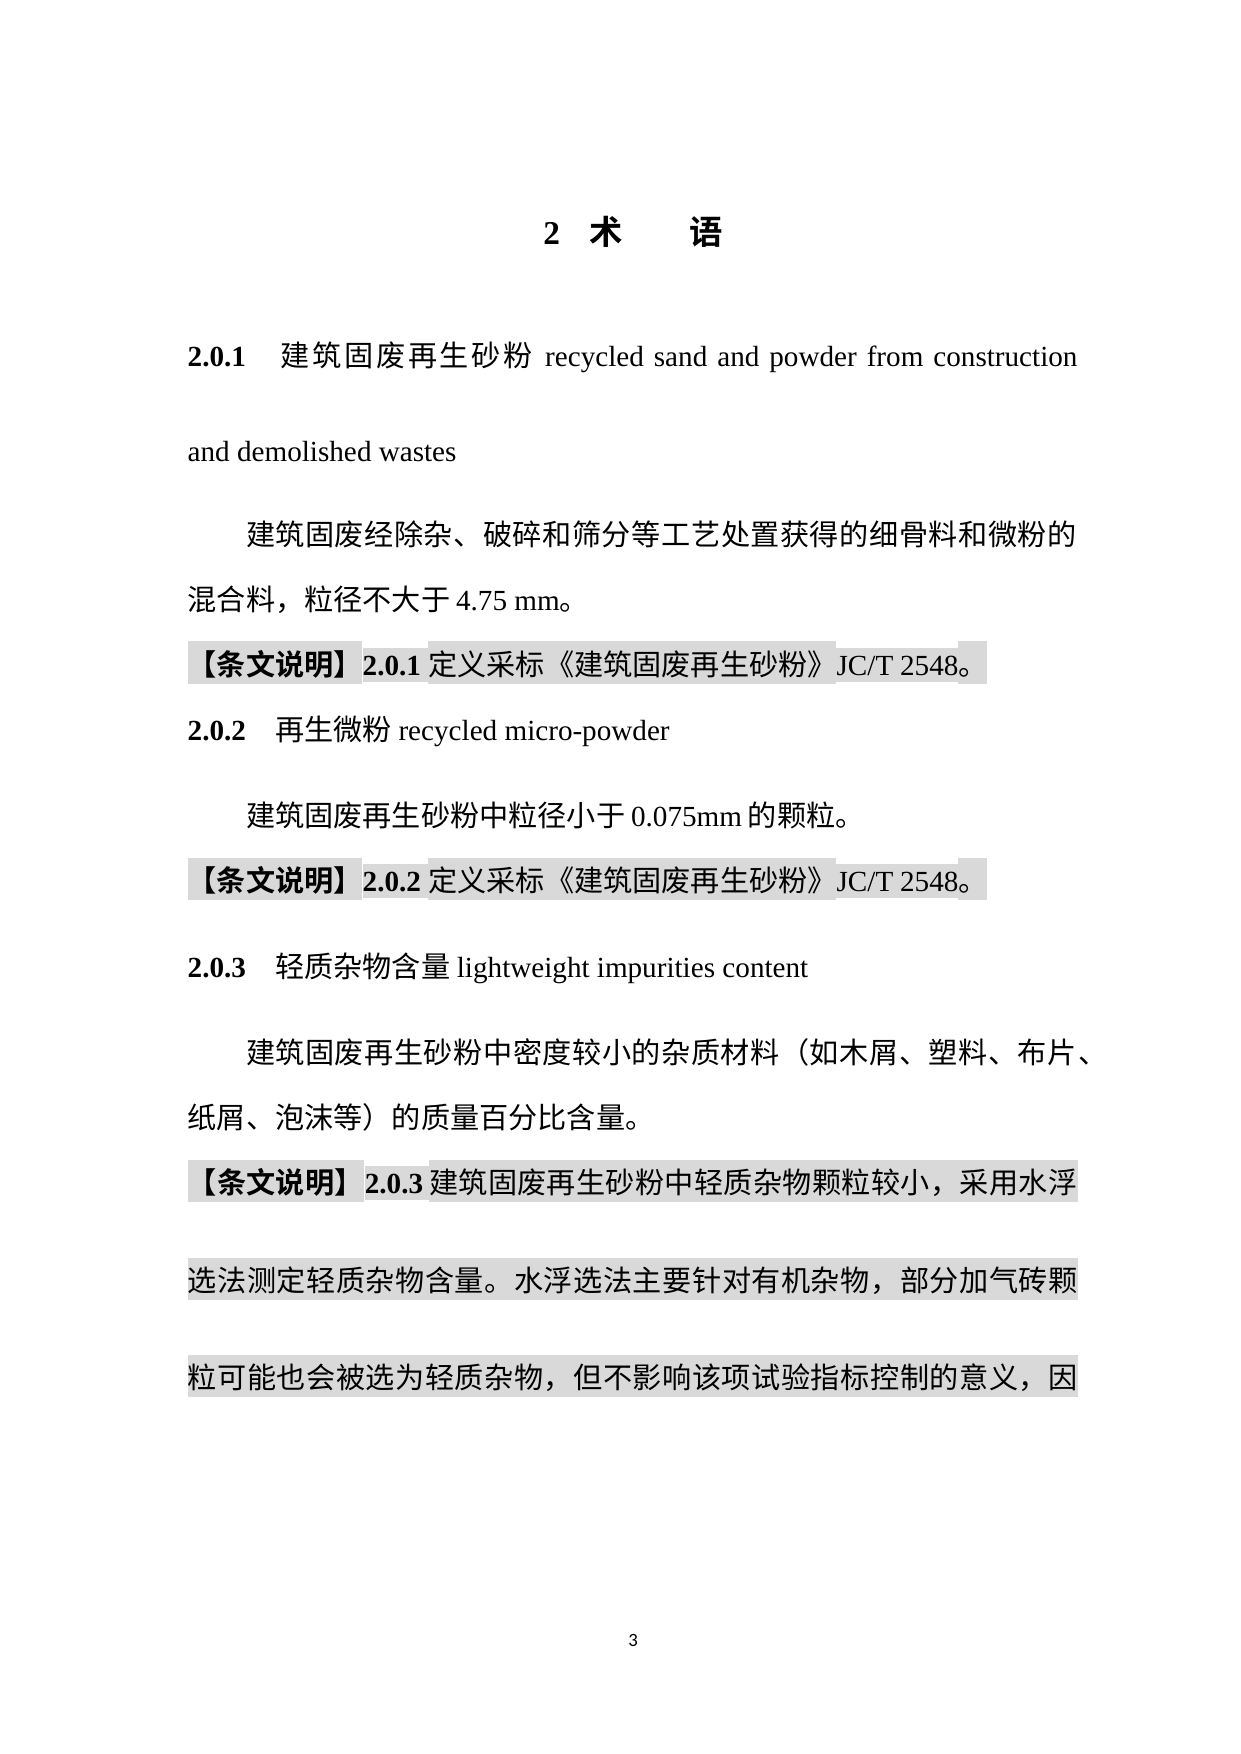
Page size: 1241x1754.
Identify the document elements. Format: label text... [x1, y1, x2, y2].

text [187, 1148, 1078, 1408]
text 【条文说明】2.0.2 定义采标《建筑固废再生砂粉》JC/T 2548。 [187, 846, 1078, 911]
text 建筑固废再生砂粉中粒径小于0.075mm的颗粒。 [187, 781, 1078, 846]
subtitle 2 术 语 [187, 197, 1078, 262]
text 建筑固废再生砂粉中密度较小的杂质材料（如木屑、塑料、布片、纸屑、泡沫等）的质量百分比含量。 [187, 1018, 1078, 1148]
text 2.0.2 再生微粉 recycled micro-powder [187, 695, 1078, 760]
text 2.0.1 建筑固废再生砂粉 recycled sand and powder from construction and demolished wastes [187, 321, 1078, 483]
text 【条文说明】2.0.1 定义采标《建筑固废再生砂粉》JC/T 2548。 [187, 630, 1078, 695]
text 建筑固废经除杂、破碎和筛分等工艺处置获得的细骨料和微粉的混合料，粒径不大于4.75 mm。 [187, 500, 1078, 630]
text 2.0.3 轻质杂物含量 lightweight impurities content [187, 932, 1078, 997]
